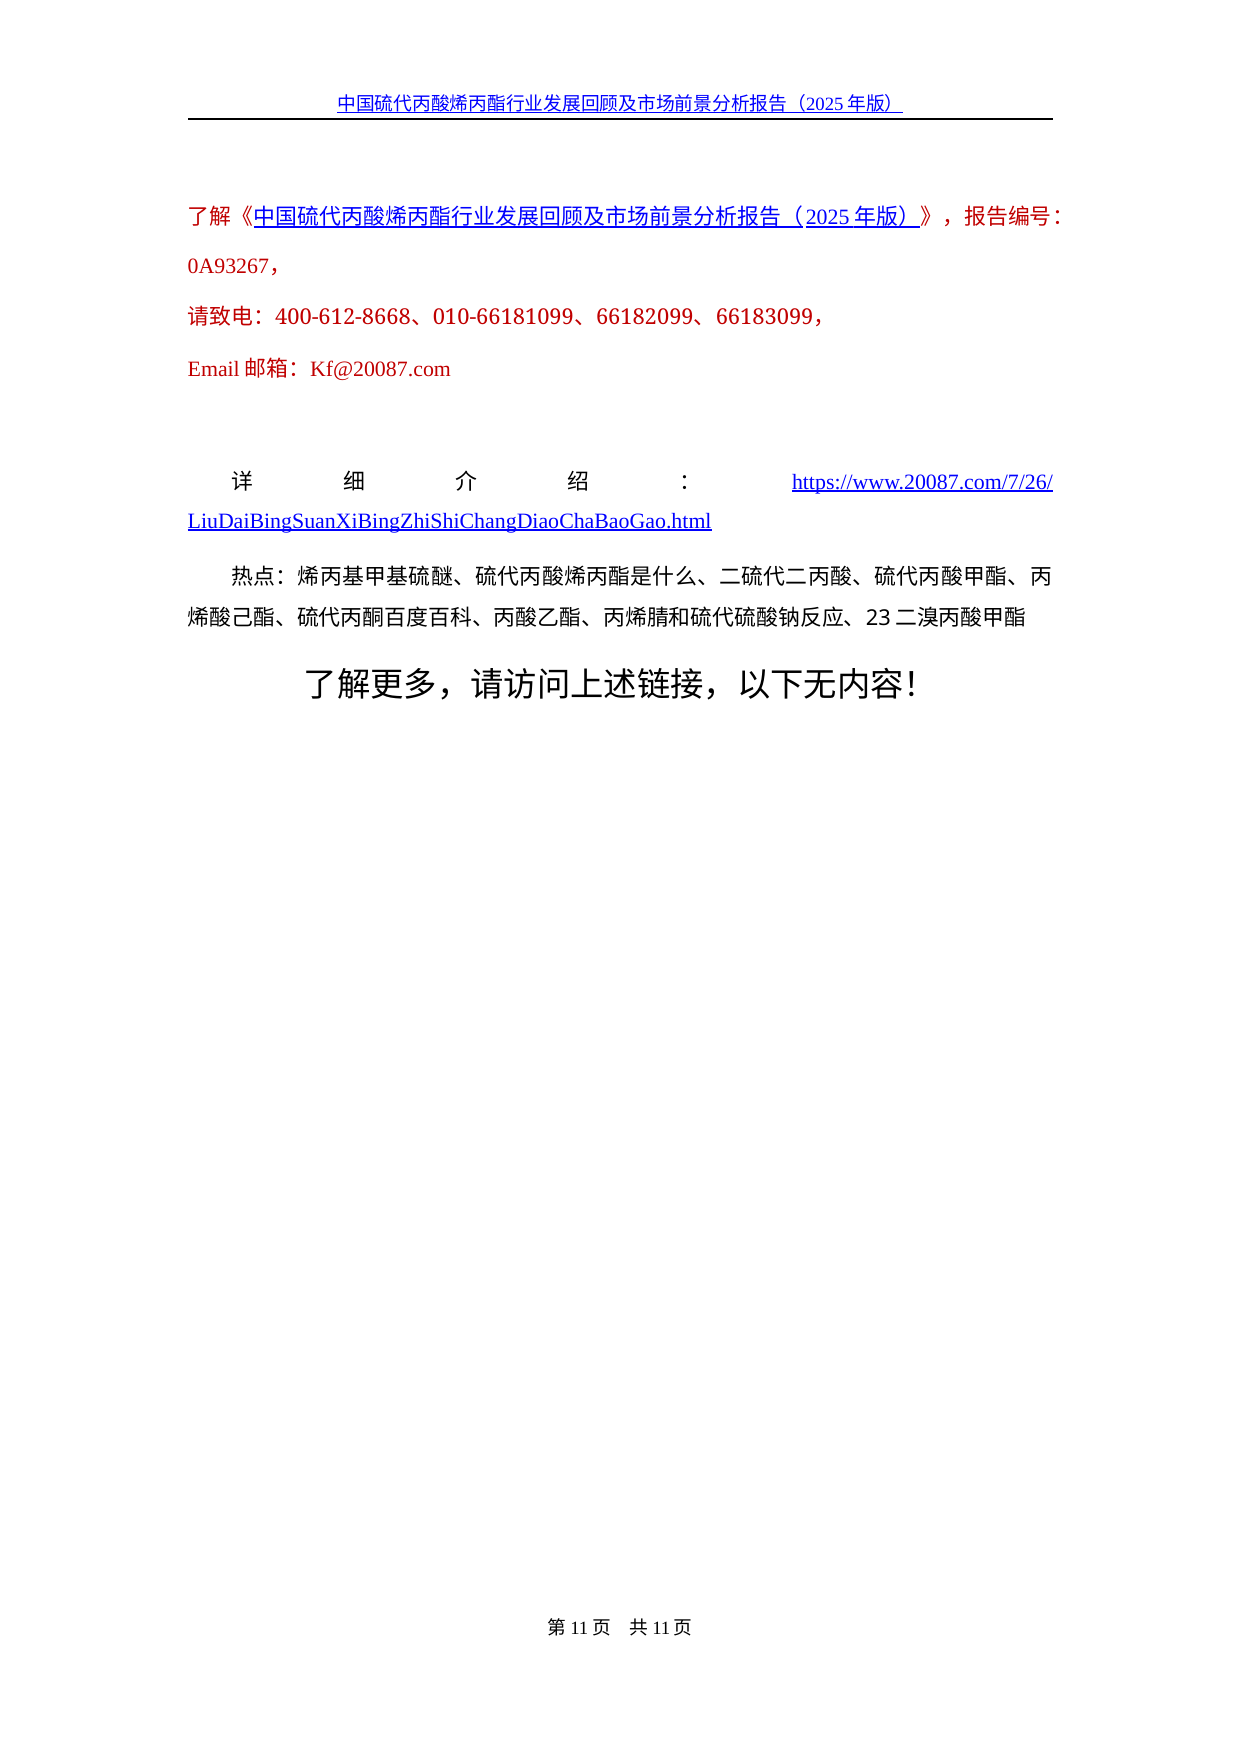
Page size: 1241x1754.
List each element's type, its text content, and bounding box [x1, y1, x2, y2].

text Email邮箱：Kf@20087.com [187, 350, 1053, 383]
text 请致电：400-612-8668、010-66181099、66182099、66183099， [187, 299, 1053, 331]
text 热点：烯丙基甲基硫醚、硫代丙酸烯丙酯是什么、二硫代二丙酸、硫代丙酸甲酯、丙烯酸己酯、硫代丙酮百度百科、丙酸乙酯、丙烯腈和硫代硫酸钠反应、23二溴丙酸甲酯 [187, 559, 1053, 632]
text 详细介绍：https://www.20087.com/7/26/LiuDaiBingSuanXiBingZhiShiChangDiaoChaBaoGao.html [187, 463, 1053, 536]
title 了解更多，请访问上述链接，以下无内容！ [187, 650, 1053, 715]
text 了解《中国硫代丙酸烯丙酯行业发展回顾及市场前景分析报告（2025年版）》，报告编号：0A93267， [187, 198, 1053, 280]
